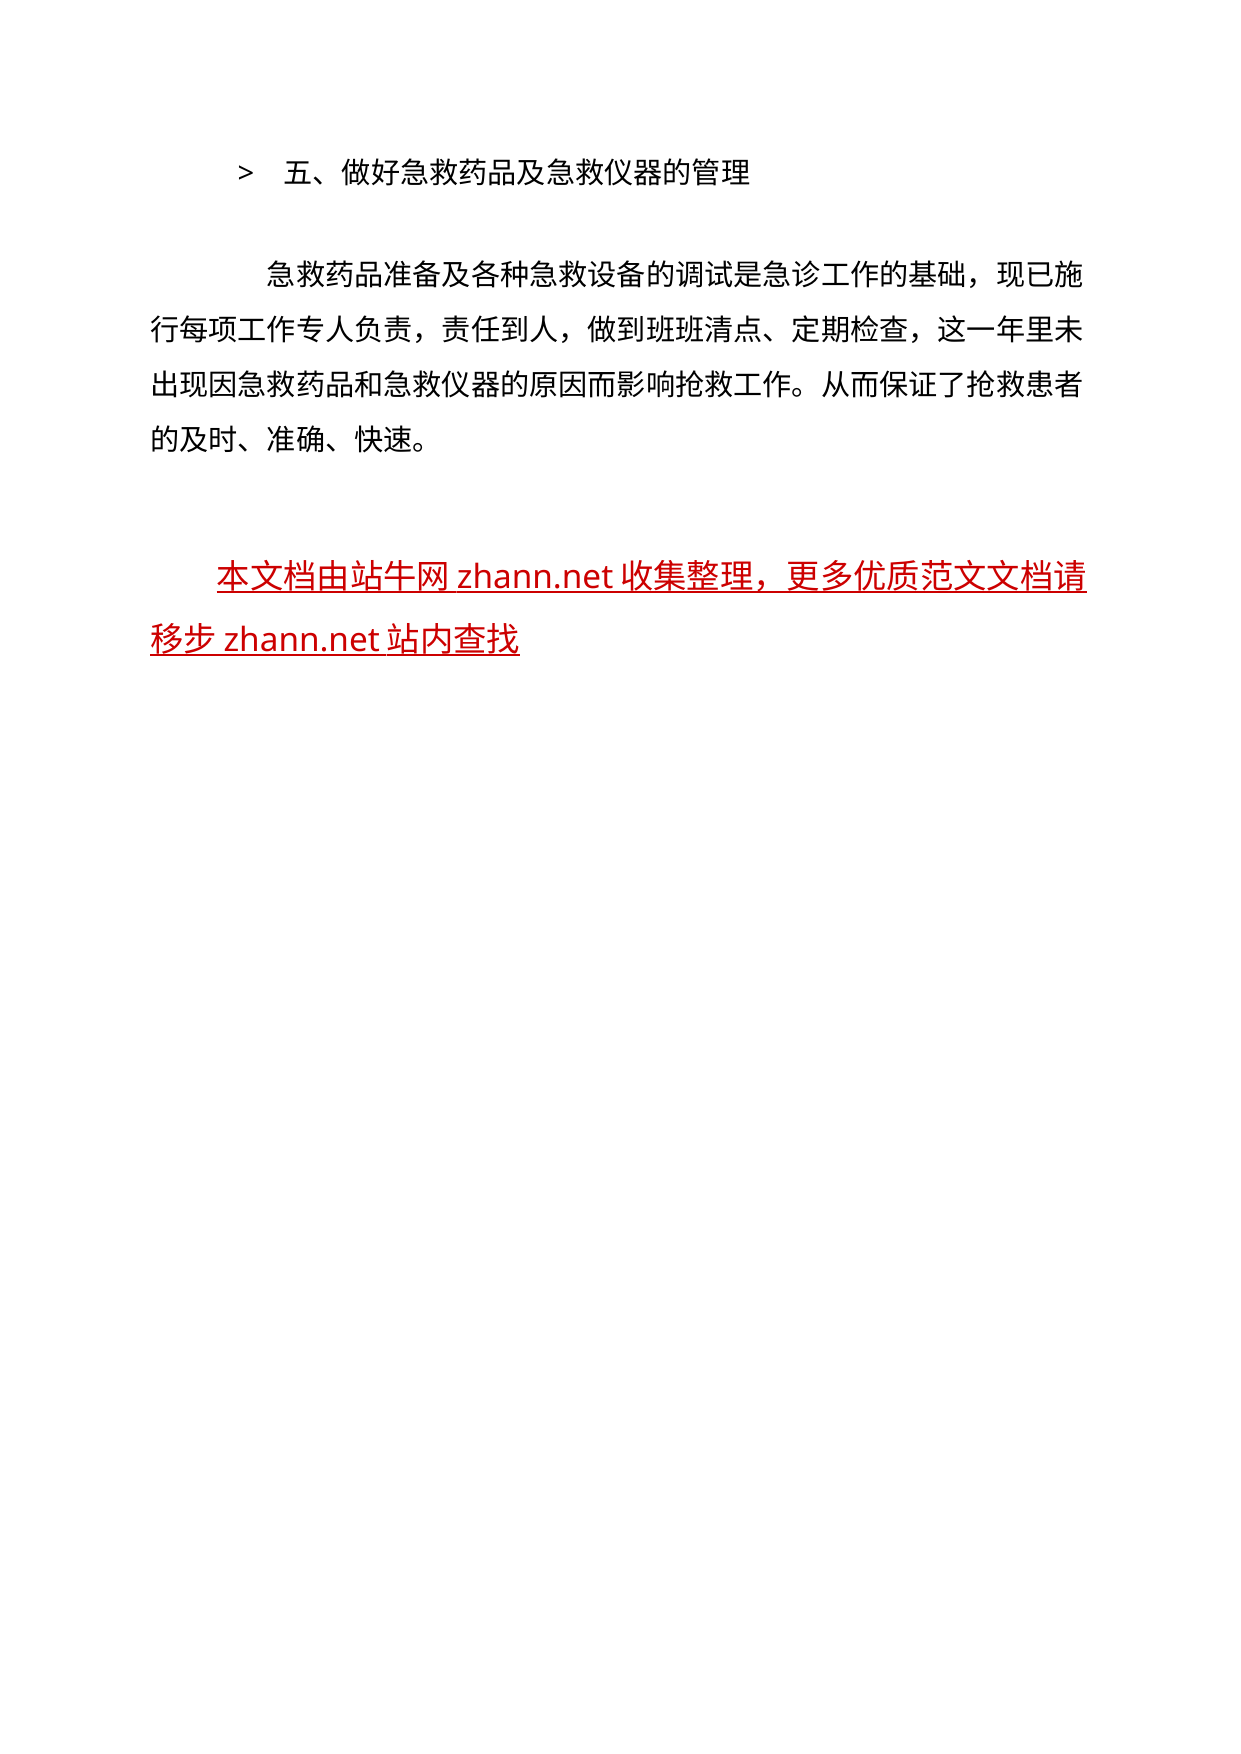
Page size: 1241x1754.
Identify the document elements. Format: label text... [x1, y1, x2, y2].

text > 五、做好急救药品及急救仪器的管理 [150, 150, 1090, 192]
text 本文档由站牛网zhann.net收集整理，更多优质范文文档请移步zhann.net站内查找 [150, 550, 1090, 661]
text 急救药品准备及各种急救设备的调试是急诊工作的基础，现已施行每项工作专人负责，责任到人，做到班班清点、定期检查，这一年里未出现因急救药品和急救仪器的原因而影响抢救工作。从而保证了抢救患者的及时、准确、快速。 [150, 252, 1090, 459]
